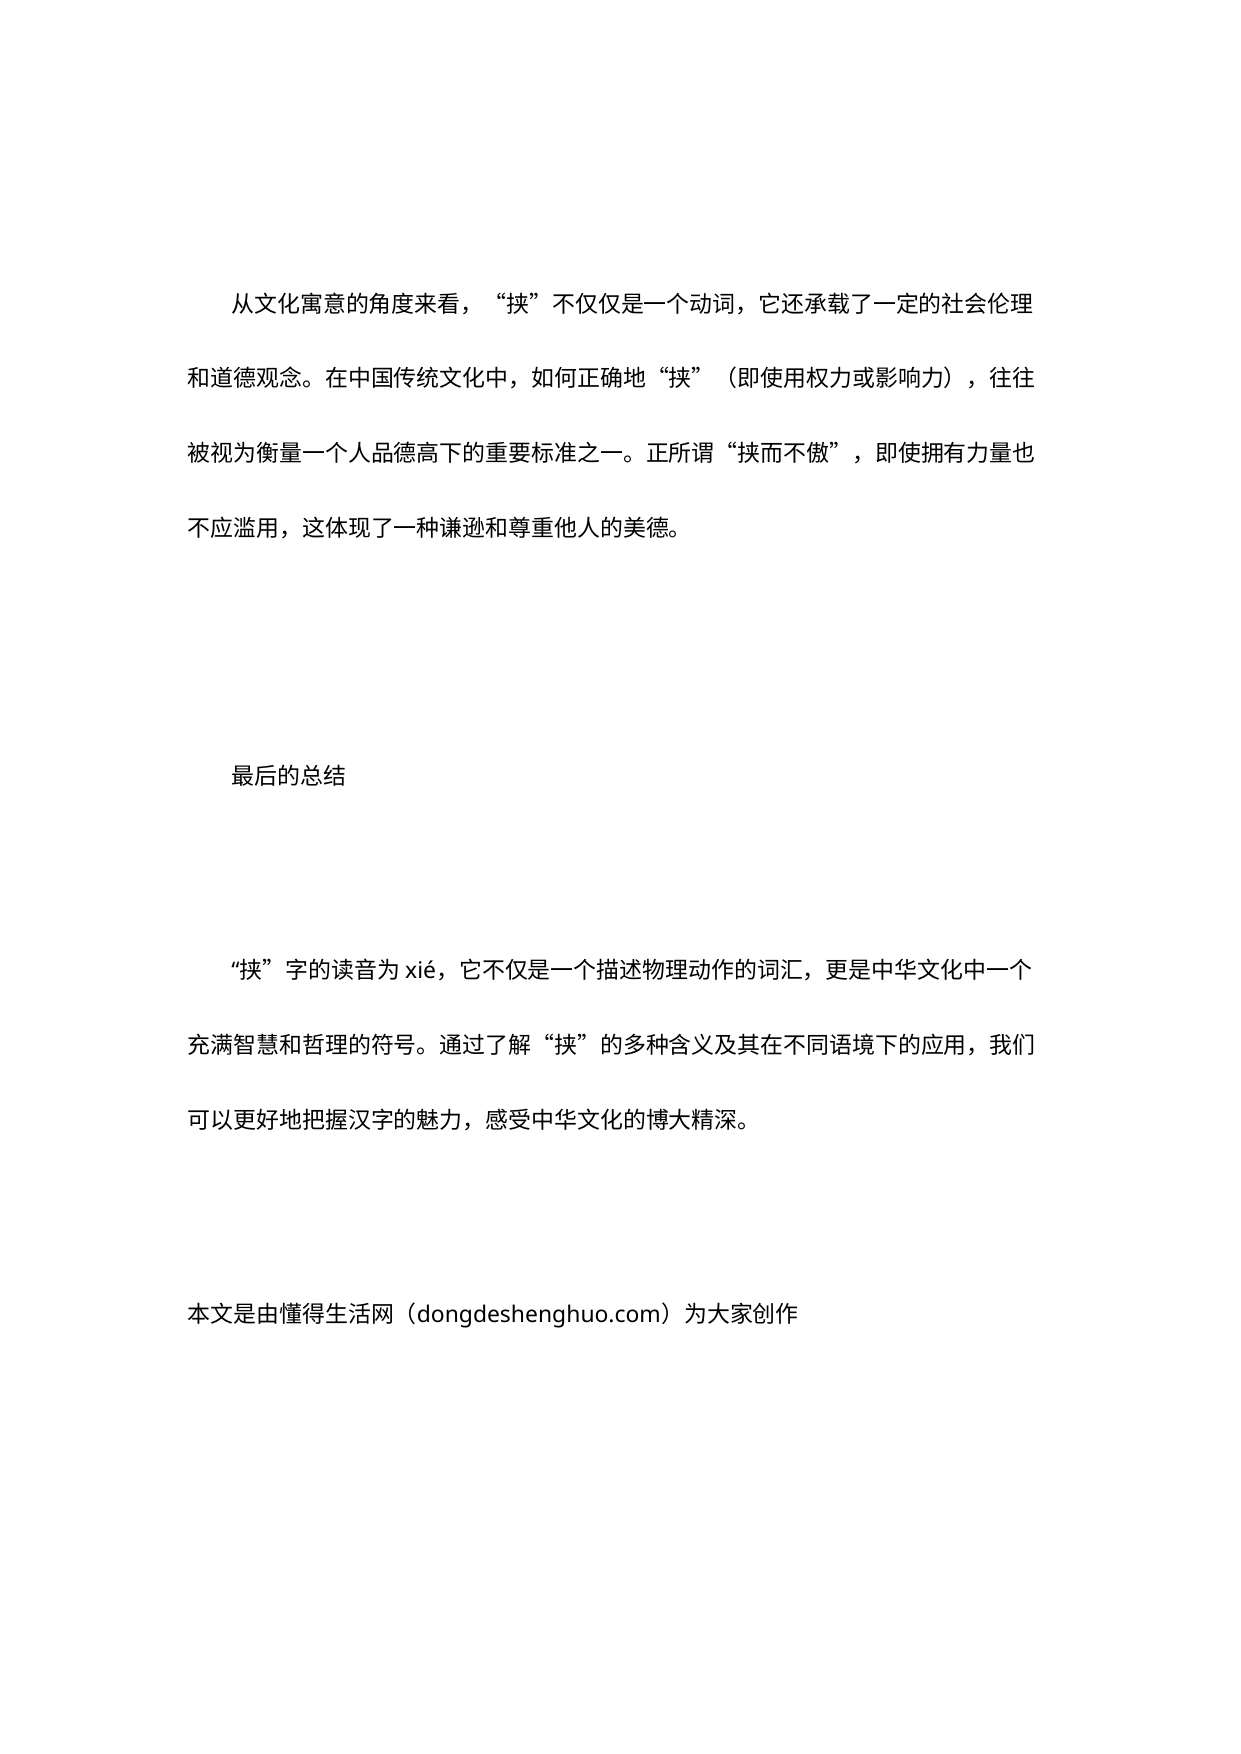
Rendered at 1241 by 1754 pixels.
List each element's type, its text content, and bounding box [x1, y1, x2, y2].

text 从文化寓意的角度来看，“挟”不仅仅是一个动词，它还承载了一定的社会伦理和道德观念。在中国传统文化中，如何正确地“挟”（即使用权力或影响力），往往被视为衡量一个人品德高下的重要标准之一。正所谓“挟而不傲”，即使拥有力量也不应滥用，这体现了一种谦逊和尊重他人的美德。 [187, 270, 1053, 559]
text 最后的总结 [187, 742, 1053, 807]
text 本文是由懂得生活网（dongdeshenghuo.com）为大家创作 [187, 1280, 1053, 1345]
text “挟”字的读音为 xié，它不仅是一个描述物理动作的词汇，更是中华文化中一个充满智慧和哲理的符号。通过了解“挟”的多种含义及其在不同语境下的应用，我们可以更好地把握汉字的魅力，感受中华文化的博大精深。 [187, 936, 1053, 1151]
